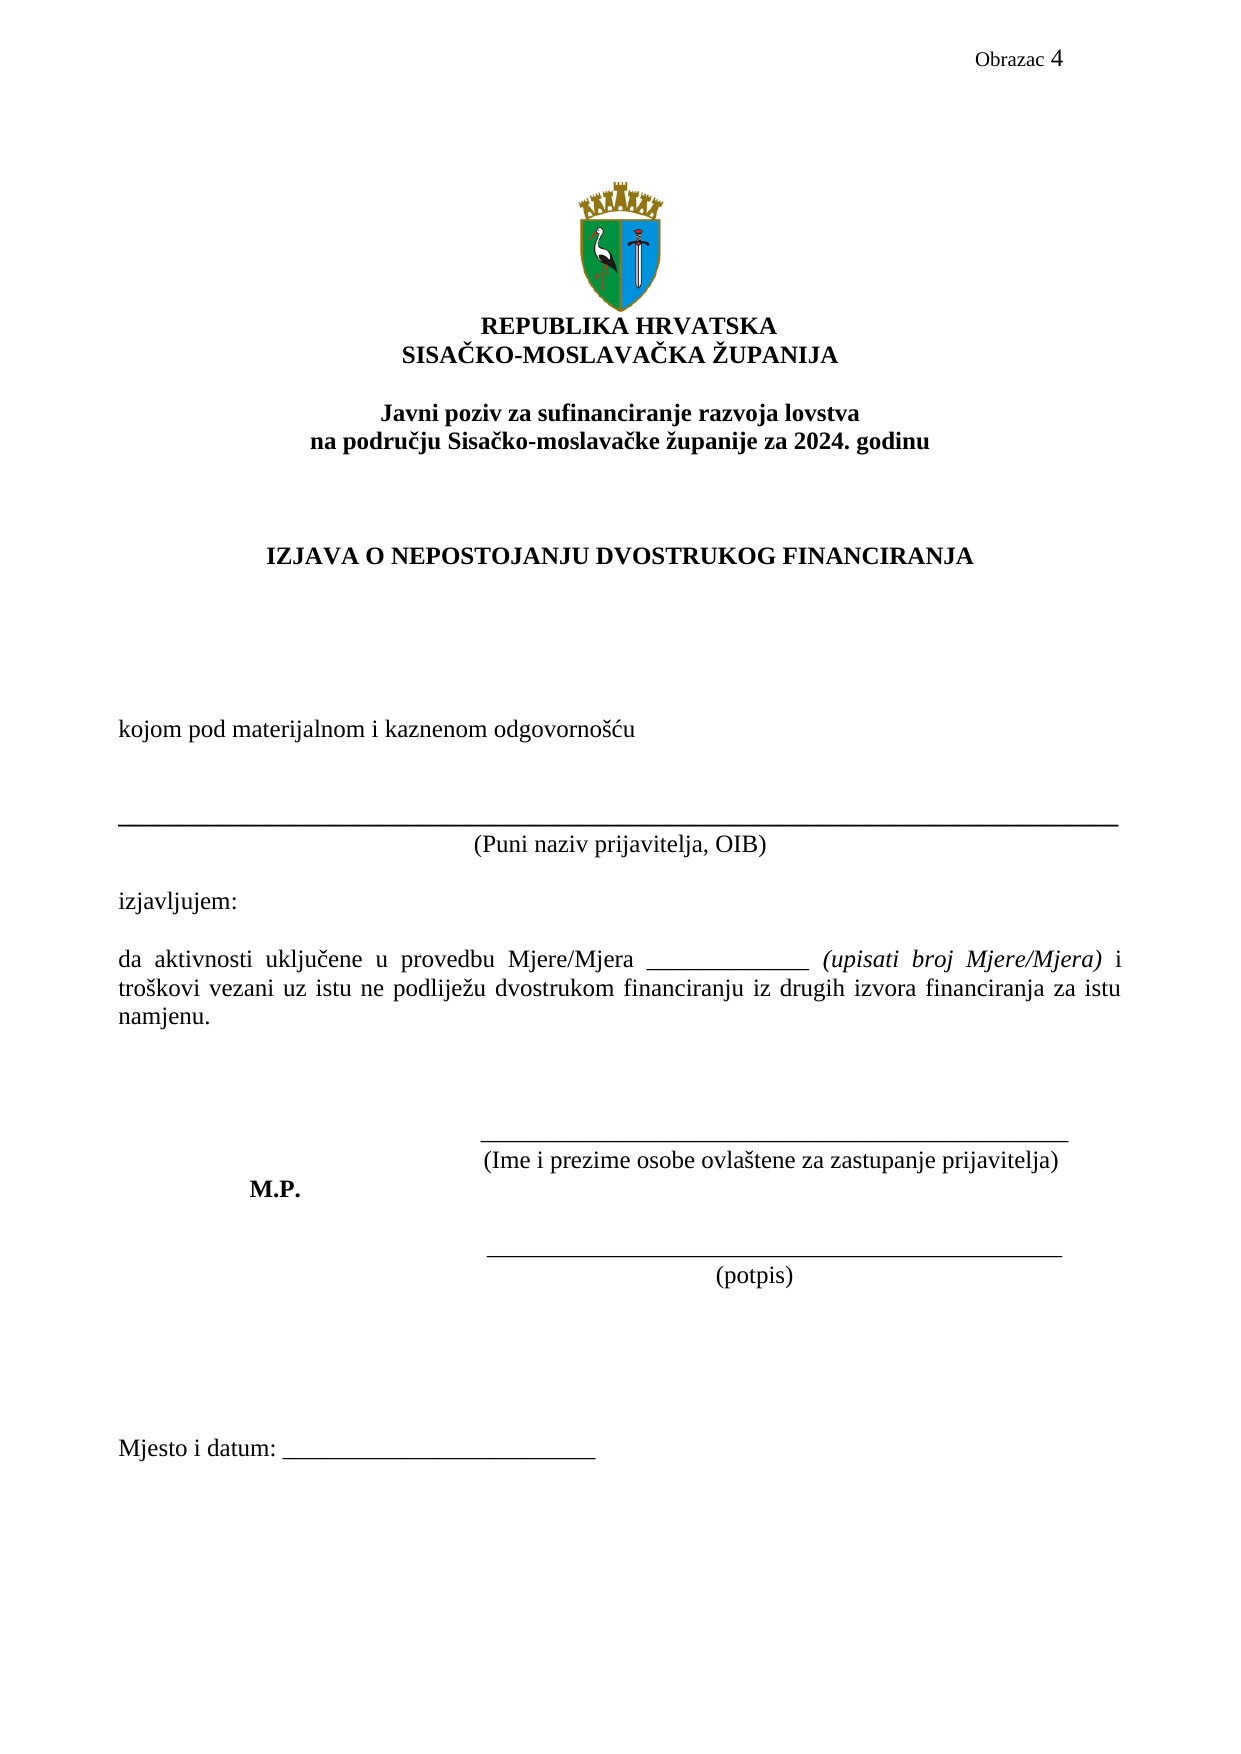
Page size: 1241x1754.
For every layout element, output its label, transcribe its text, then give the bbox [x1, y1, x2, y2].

text ______________________________________________ [118, 1231, 1122, 1260]
text (Puni naziv prijavitelja, OIB) [118, 829, 1122, 858]
text REPUBLIKA HRVATSKA [118, 311, 1122, 340]
text Javni poziv za sufinanciranje razvoja lovstva [118, 398, 1122, 426]
text na području Sisačko-moslavačke županije za 2024. godinu [118, 426, 1122, 455]
text izjavljujem: [118, 886, 1122, 915]
text _______________________________________________ (Ime i prezime osobe ovlaštene za zastupanje prijavitelja) [118, 1116, 1122, 1174]
text Mjesto i datum: _________________________ [118, 1433, 1122, 1461]
text ________________________________________________________________________________ [118, 800, 1122, 829]
picture [555, 182, 685, 312]
text da aktivnosti uključene u provedbu Mjere/Mjera _____________ (upisati broj Mjere/Mjera) i troškovi vezani uz istu ne podliježu dvostrukom financiranju iz drugih izvora financiranja za istu namjenu. [118, 944, 1122, 1030]
text (potpis) [118, 1260, 1122, 1289]
text M.P. [118, 1174, 1122, 1203]
text IZJAVA O NEPOSTOJANJU DVOSTRUKOG FINANCIRANJA [118, 541, 1122, 570]
text SISAČKO-MOSLAVAČKA ŽUPANIJA [118, 340, 1122, 369]
text kojom pod materijalnom i kaznenom odgovornošću [118, 714, 1122, 743]
